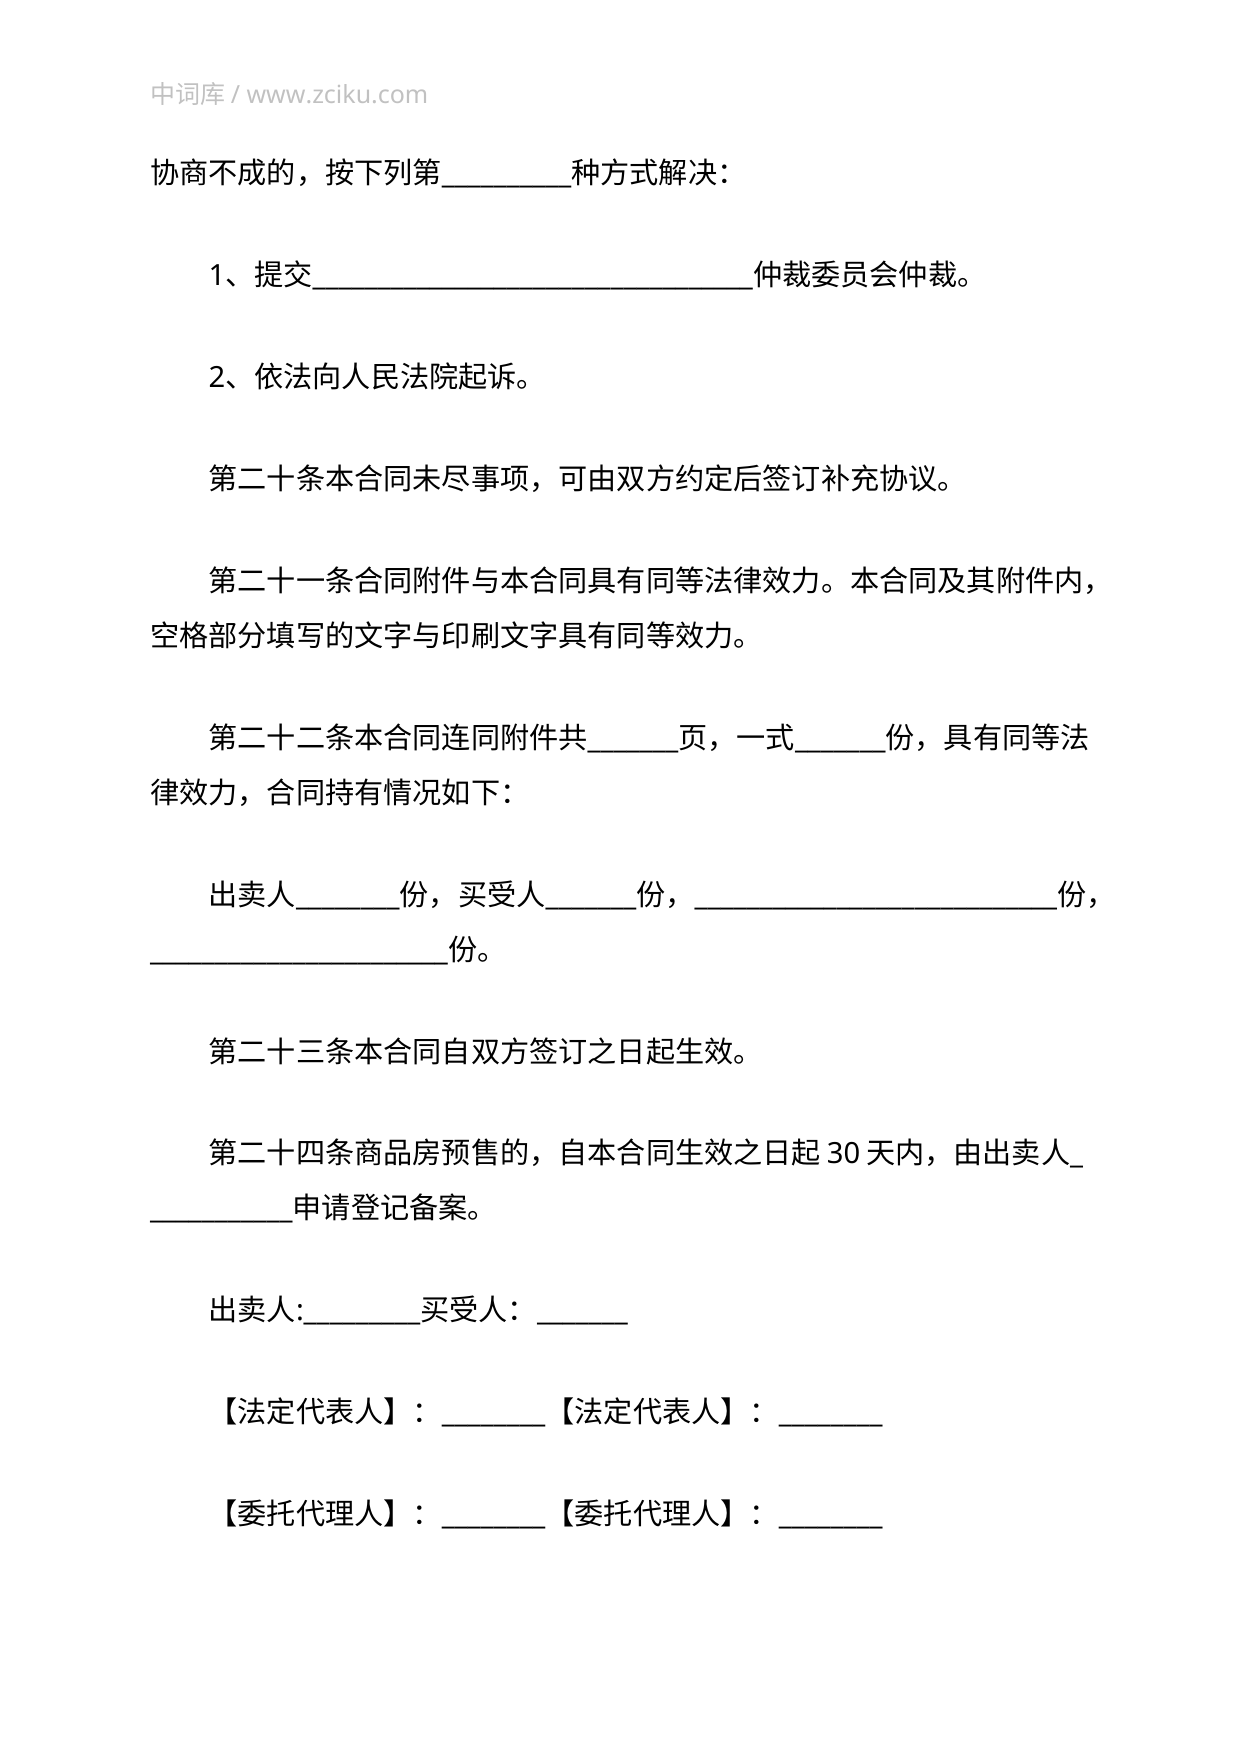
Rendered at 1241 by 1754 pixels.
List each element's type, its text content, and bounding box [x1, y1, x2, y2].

text 【委托代理人】：________【委托代理人】：________ [150, 1491, 1090, 1533]
text 第二十三条本合同自双方签订之日起生效。 [150, 1028, 1090, 1070]
text 1、提交__________________________________仲裁委员会仲裁。 [150, 252, 1090, 294]
text 第二十条本合同未尽事项，可由双方约定后签订补充协议。 [150, 456, 1090, 498]
text 出卖人________份，买受人_______份，____________________________份，_______________________份。 [150, 871, 1090, 968]
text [150, 150, 1090, 192]
text 【法定代表人】：________【法定代表人】：________ [150, 1389, 1090, 1431]
text 第二十一条合同附件与本合同具有同等法律效力。本合同及其附件内，空格部分填写的文字与印刷文字具有同等效力。 [150, 558, 1090, 655]
text 第二十四条商品房预售的，自本合同生效之日起30天内，由出卖人____________申请登记备案。 [150, 1130, 1090, 1227]
text 第二十二条本合同连同附件共_______页，一式_______份，具有同等法律效力，合同持有情况如下： [150, 714, 1090, 812]
text 出卖人:_________买受人：_______ [150, 1287, 1090, 1329]
text 2、依法向人民法院起诉。 [150, 354, 1090, 396]
